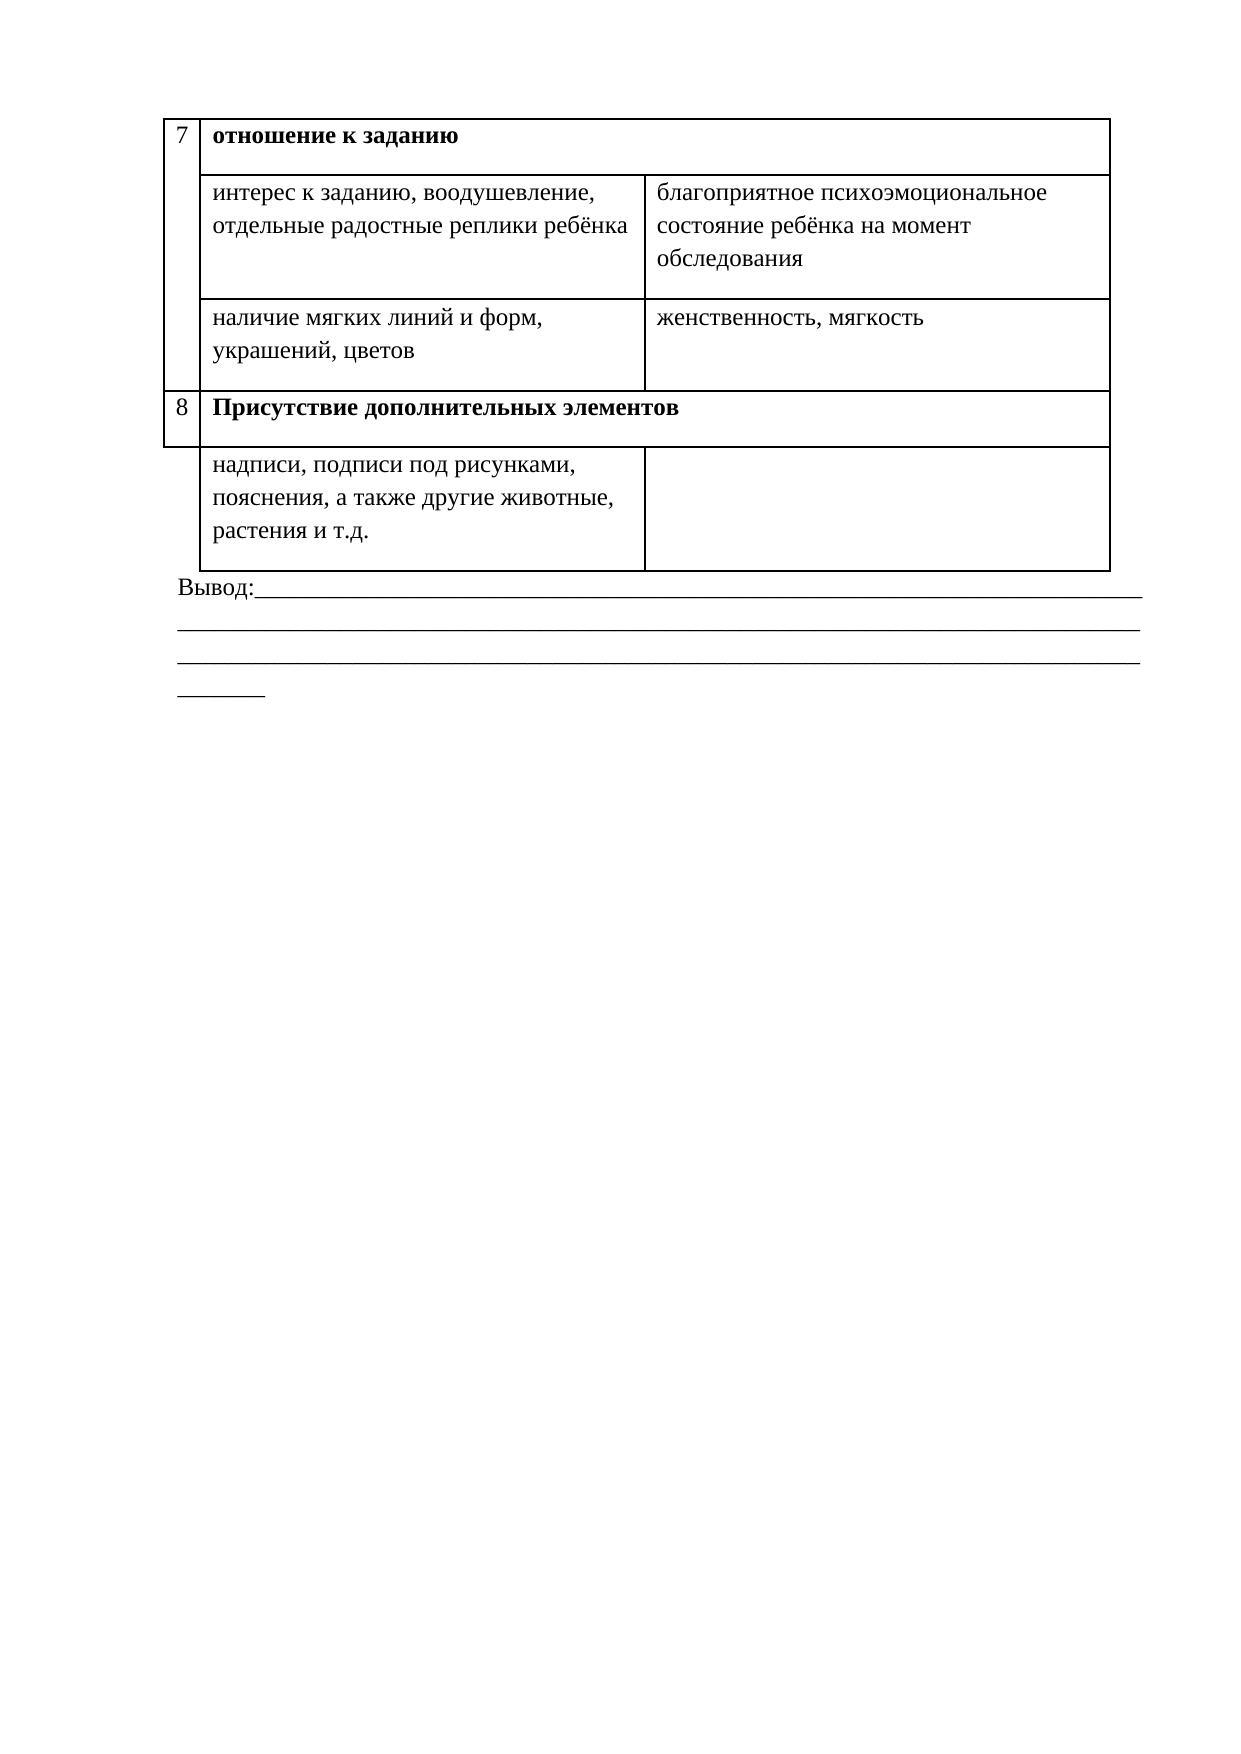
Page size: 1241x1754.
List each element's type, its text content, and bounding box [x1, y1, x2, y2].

table_cell Присутствие дополнительных элементов [201, 392, 1109, 446]
table_cell интерес к заданию, воодушевление, отдельные радостные реплики ребёнка [201, 176, 644, 298]
table_cell [646, 448, 1109, 570]
text Вывод:________________________________________________________________________________________________________________________________________________________________________________________________________________________________________ [177, 572, 1152, 700]
table_cell 7 [165, 120, 199, 390]
table_cell 8 [165, 392, 199, 446]
table_cell благоприятное психоэмоциональное состояние ребёнка на момент обследования [646, 176, 1109, 298]
table_cell отношение к заданию [201, 120, 1109, 174]
table_cell наличие мягких линий и форм, украшений, цветов [201, 300, 644, 390]
table_cell надписи, подписи под рисунками, пояснения, а также другие животные, растения и т.д. [201, 448, 644, 570]
table_cell женственность, мягкость [646, 300, 1109, 390]
